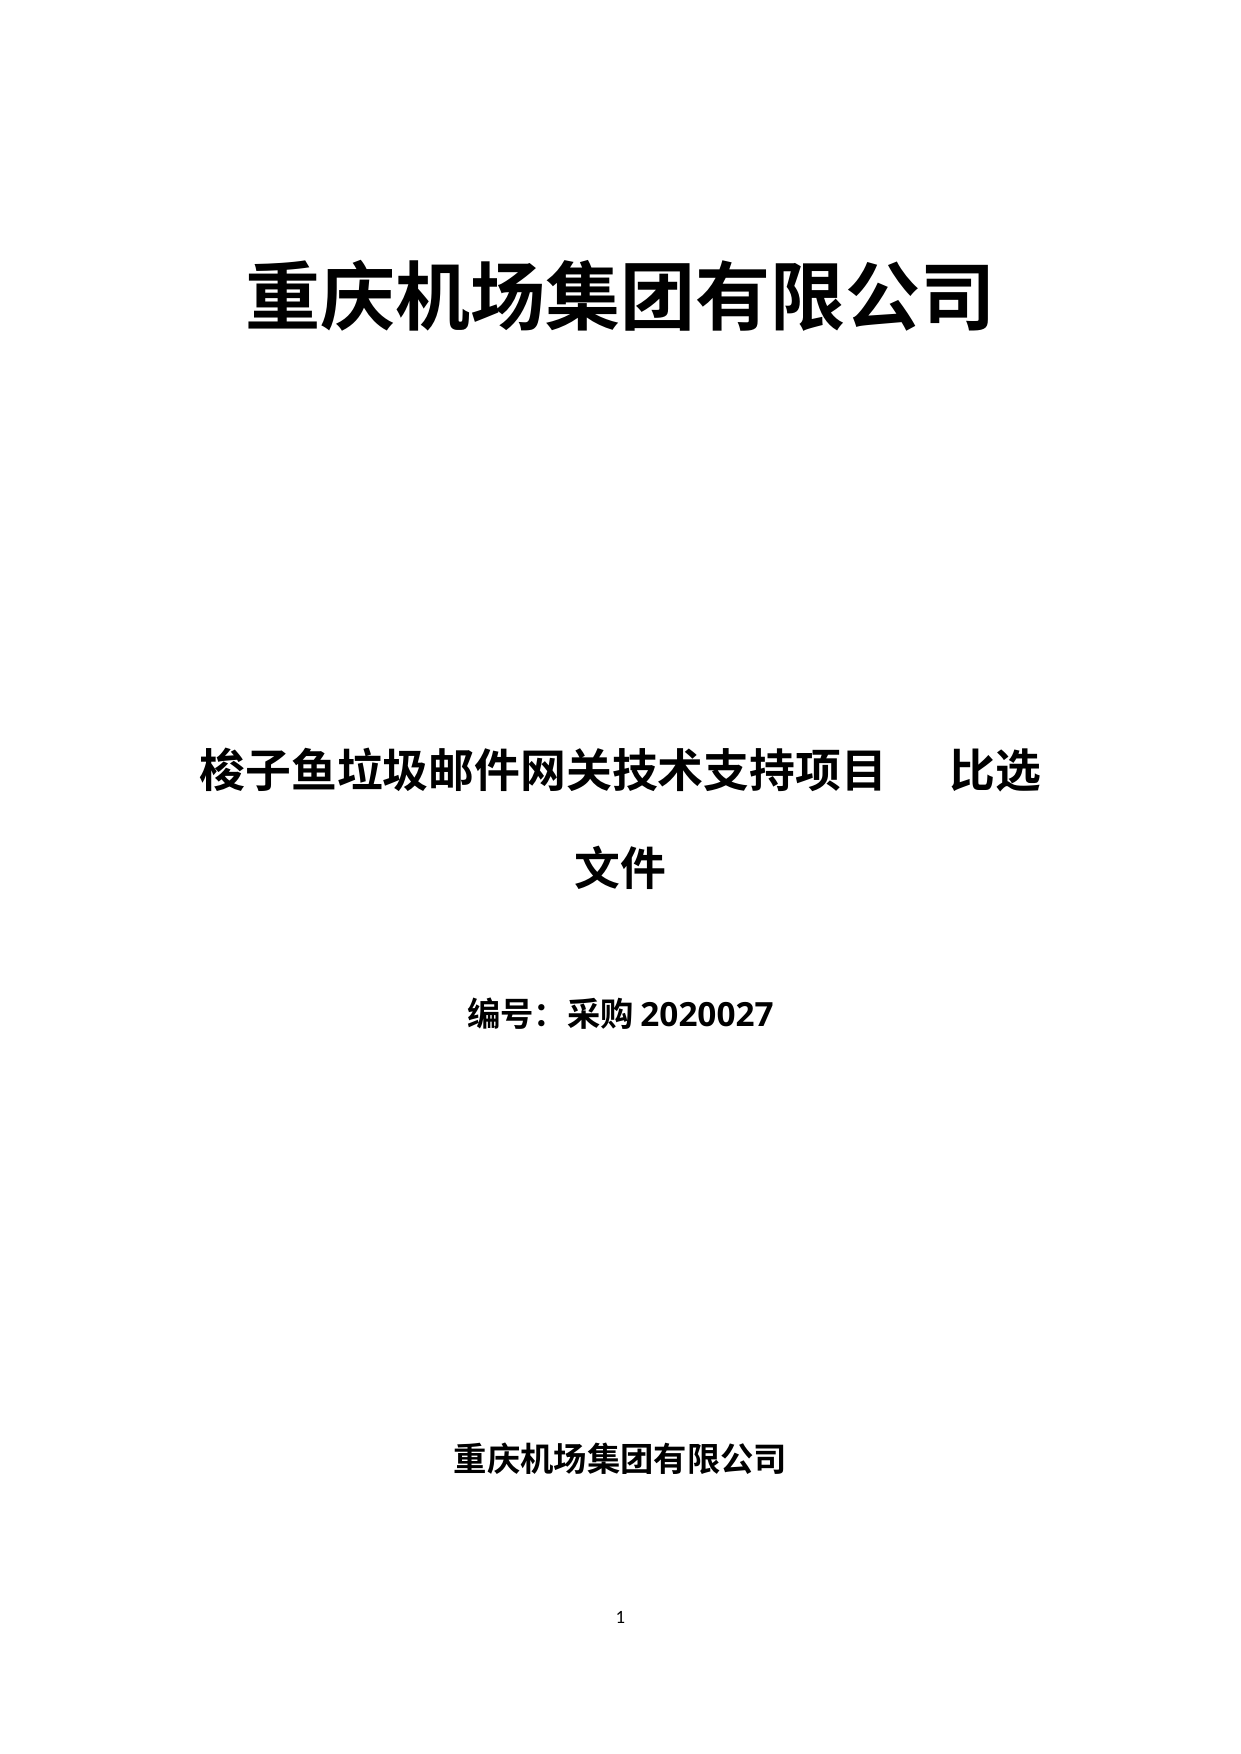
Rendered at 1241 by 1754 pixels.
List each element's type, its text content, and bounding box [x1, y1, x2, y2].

text 编号：采购2020027 [187, 979, 1053, 1044]
text 重庆机场集团有限公司 [187, 227, 1053, 357]
text 梭子鱼垃圾邮件网关技术支持项目 比选文件 [187, 719, 1053, 914]
title 重庆机场集团有限公司 [187, 1424, 1053, 1489]
